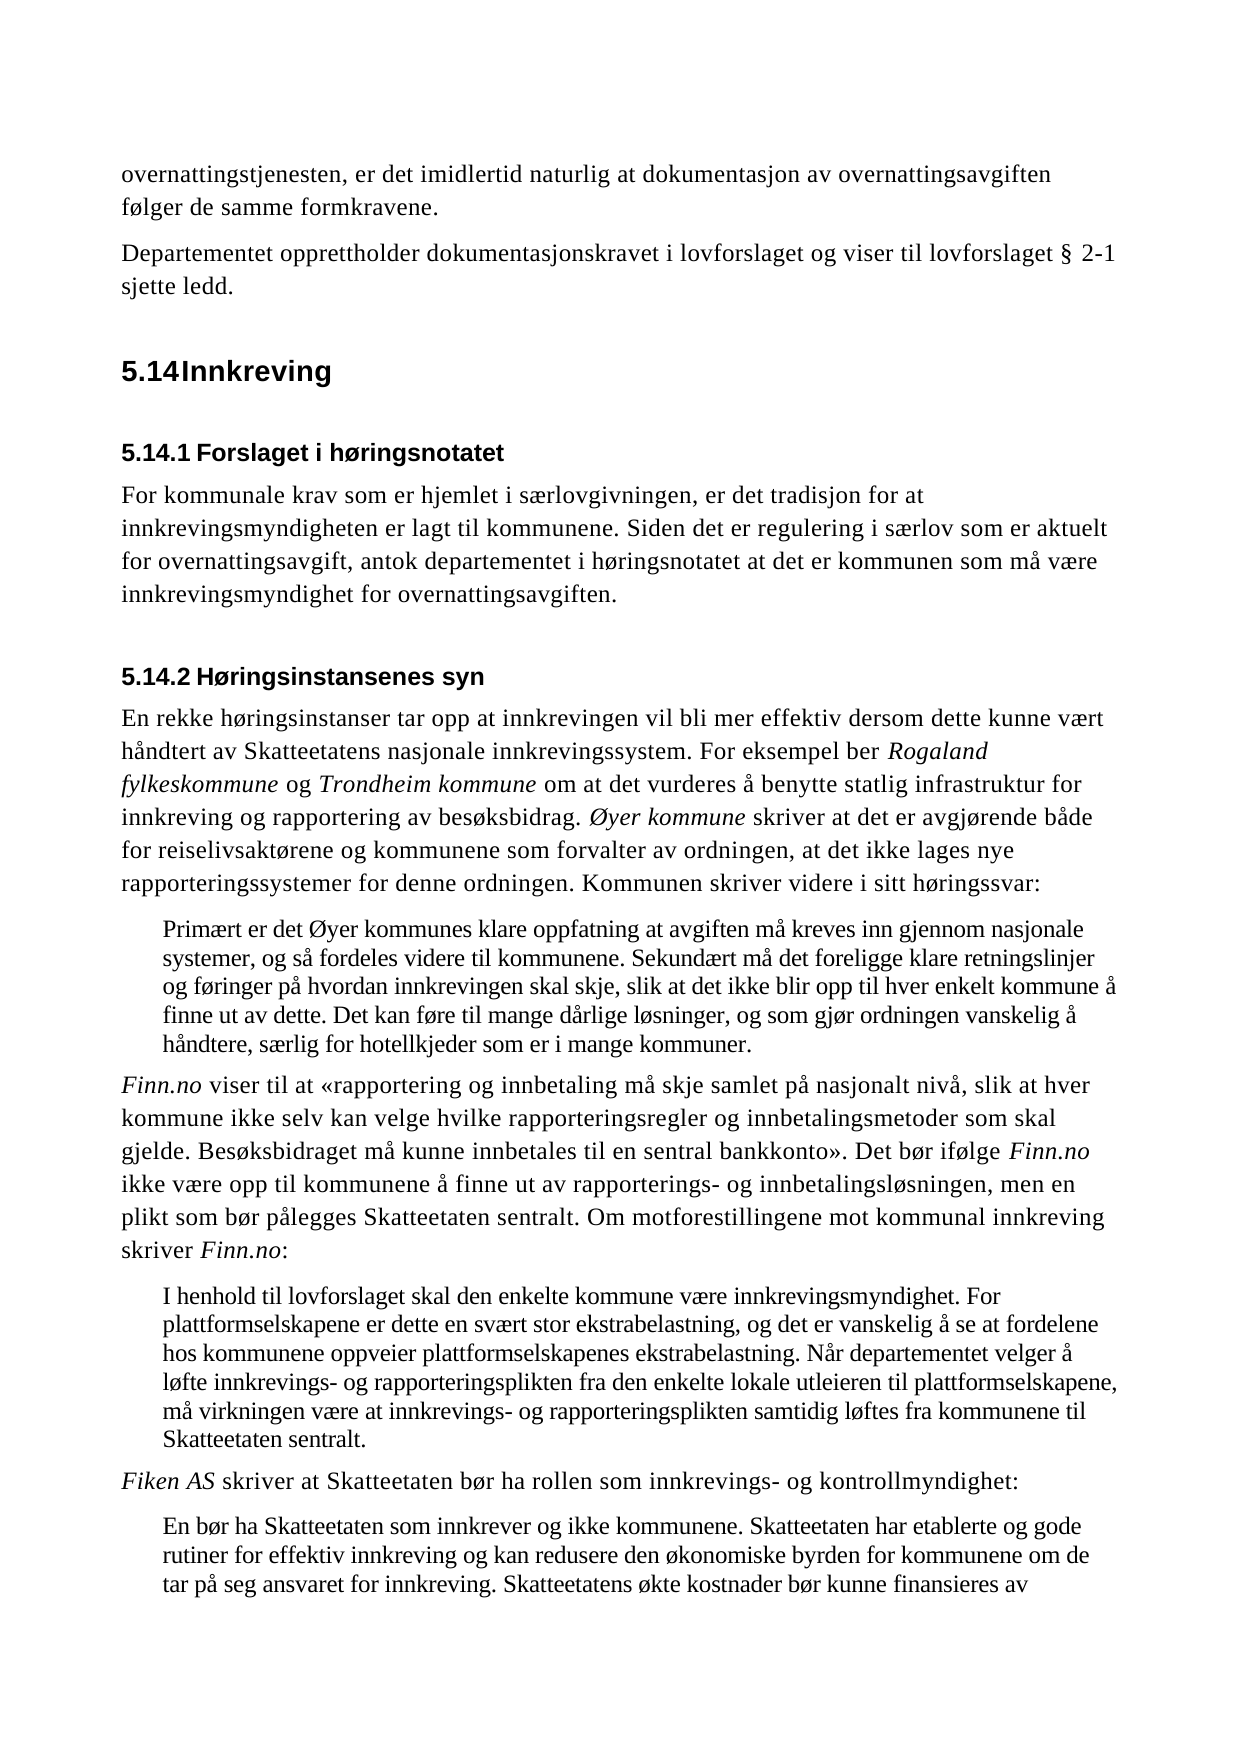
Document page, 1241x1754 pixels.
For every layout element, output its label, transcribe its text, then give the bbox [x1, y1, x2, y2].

text Finn.no viser til at «rapportering og innbetaling må skje samlet på nasjonalt nivå, slik at hver kommune ikke selv kan velge hvilke rapporteringsregler og innbetalingsmetoder som skal gjelde. Besøksbidraget må kunne innbetales til en sentral bankkonto». Det bør ifølge Finn.no ikke være opp til kommunene å finne ut av rapporterings- og innbetalingsløsningen, men en plikt som bør pålegges Skatteetaten sentralt. Om motforestillingene mot kommunal innkreving skriver Finn.no: [121, 1070, 1119, 1264]
subtitle Innkreving [121, 354, 1119, 388]
text Departementet opprettholder dokumentasjonskravet i lovforslaget og viser til lovforslaget § 2-1 sjette ledd. [121, 238, 1119, 300]
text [121, 159, 1119, 221]
text En rekke høringsinstanser tar opp at innkrevingen vil bli mer effektiv dersom dette kunne vært håndtert av Skatteetatens nasjonale innkrevingssystem. For eksempel ber Rogaland fylkeskommune og Trondheim kommune om at det vurderes å benytte statlig infrastruktur for innkreving og rapportering av besøksbidrag. Øyer kommune skriver at det er avgjørende både for reiselivsaktørene og kommunene som forvalter av ordningen, at det ikke lages nye rapporteringssystemer for denne ordningen. Kommunen skriver videre i sitt høringssvar: [121, 703, 1119, 897]
text Primært er det Øyer kommunes klare oppfatning at avgiften må kreves inn gjennom nasjonale systemer, og så fordeles videre til kommunene. Sekundært må det foreligge klare retningslinjer og føringer på hvordan innkrevingen skal skje, slik at det ikke blir opp til hver enkelt kommune å finne ut av dette. Det kan føre til mange dårlige løsninger, og som gjør ordningen vanskelig å håndtere, særlig for hotellkjeder som er i mange kommuner. [162, 914, 1119, 1058]
subtitle Forslaget i høringsnotatet [121, 438, 1119, 467]
text Fiken AS skriver at Skatteetaten bør ha rollen som innkrevings- og kontrollmyndighet: [121, 1466, 1119, 1494]
text For kommunale krav som er hjemlet i særlovgivningen, er det tradisjon for at innkrevingsmyndigheten er lagt til kommunene. Siden det er regulering i særlov som er aktuelt for overnattingsavgift, antok departementet i høringsnotatet at det er kommunen som må være innkrevingsmyndighet for overnattingsavgiften. [121, 480, 1119, 608]
text I henhold til lovforslaget skal den enkelte kommune være innkrevingsmyndighet. For plattformselskapene er dette en svært stor ekstrabelastning, og det er vanskelig å se at fordelene hos kommunene oppveier plattformselskapenes ekstrabelastning. Når departementet velger å løfte innkrevings- og rapporteringsplikten fra den enkelte lokale utleieren til plattformselskapene, må virkningen være at innkrevings- og rapporteringsplikten samtidig løftes fra kommunene til Skatteetaten sentralt. [162, 1281, 1119, 1453]
subtitle Høringsinstansenes syn [121, 662, 1119, 691]
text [162, 1511, 1119, 1597]
